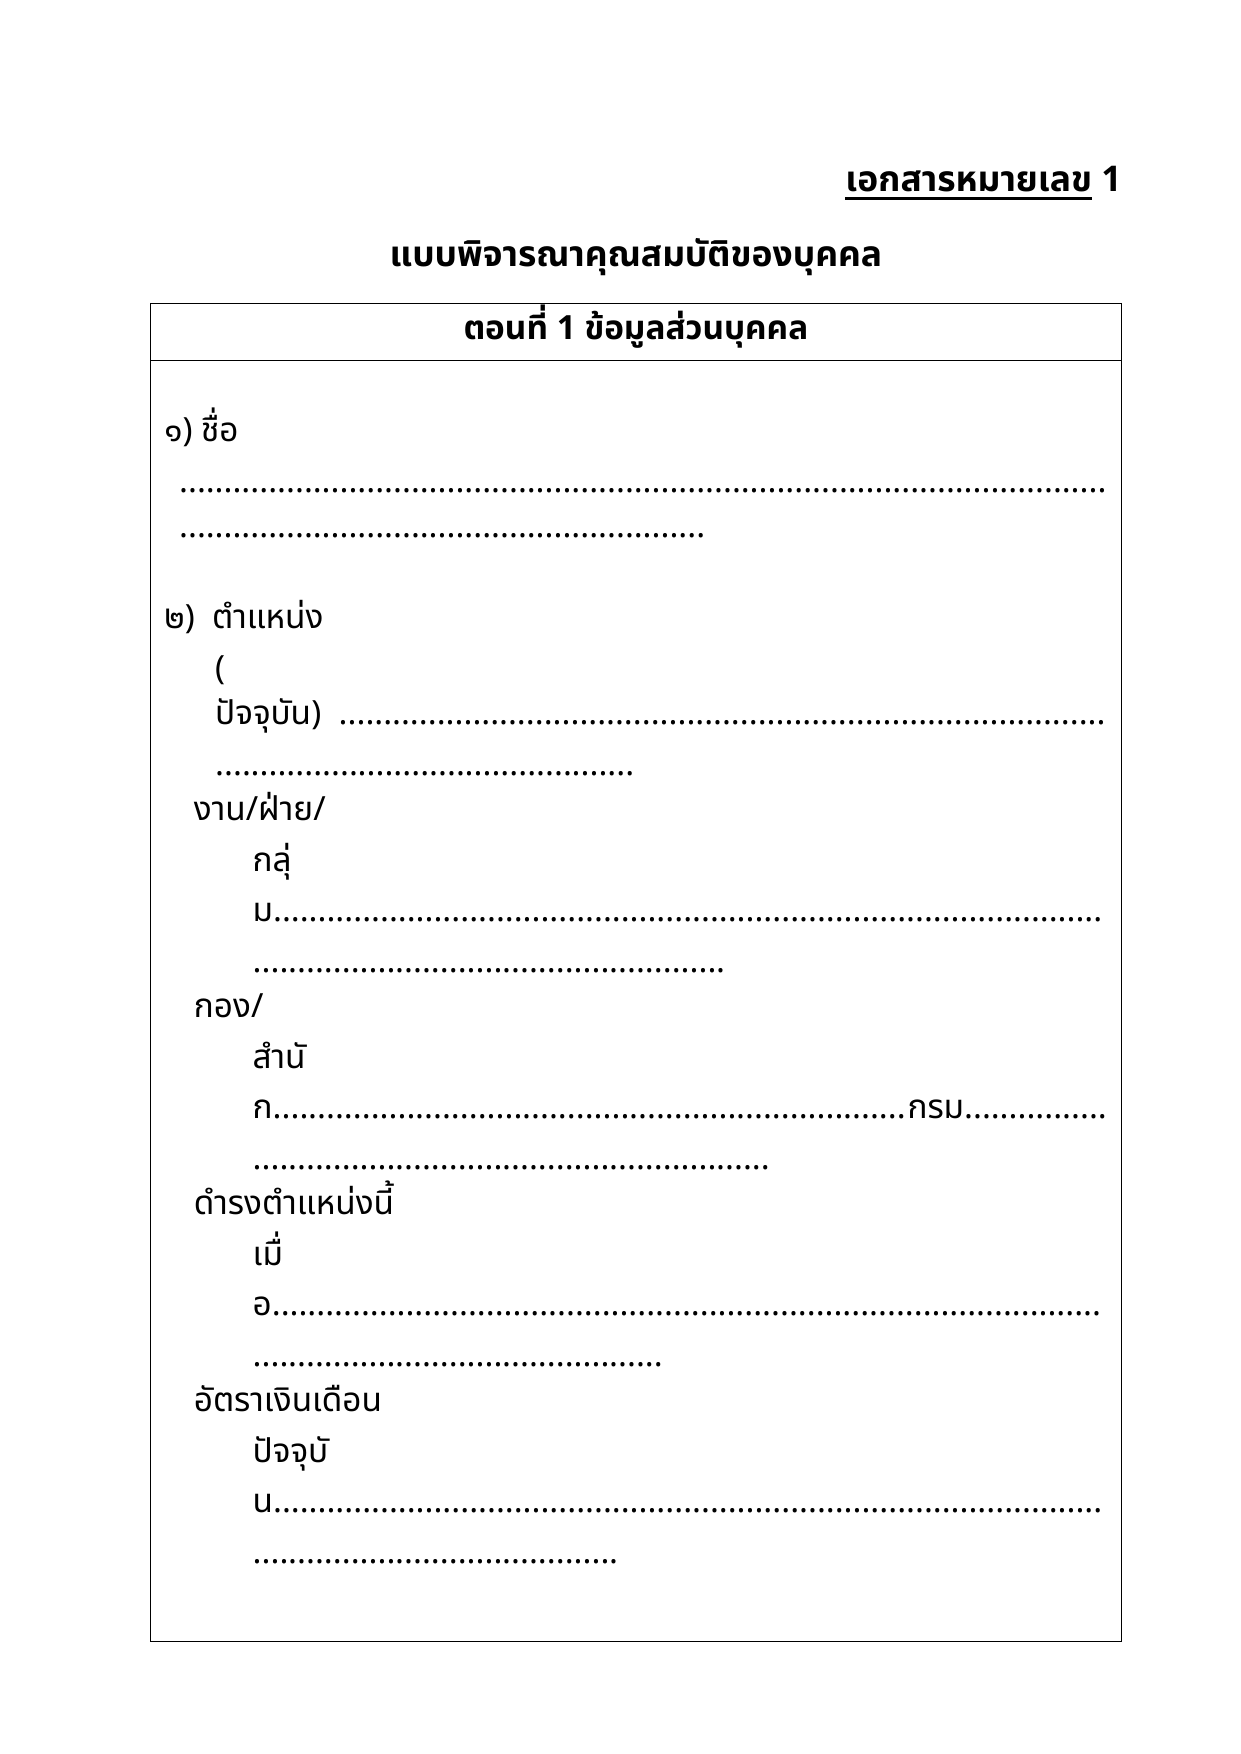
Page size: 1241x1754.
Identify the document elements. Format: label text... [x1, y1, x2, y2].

text เอกสารหมายเลข 1 [150, 153, 1121, 207]
text แบบพิจารณาคุณสมบัติของบุคคล [150, 228, 1121, 282]
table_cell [151, 361, 1121, 1641]
table_header ตอนที่ 1 ข้อมูลส่วนบุคคล [151, 304, 1121, 360]
